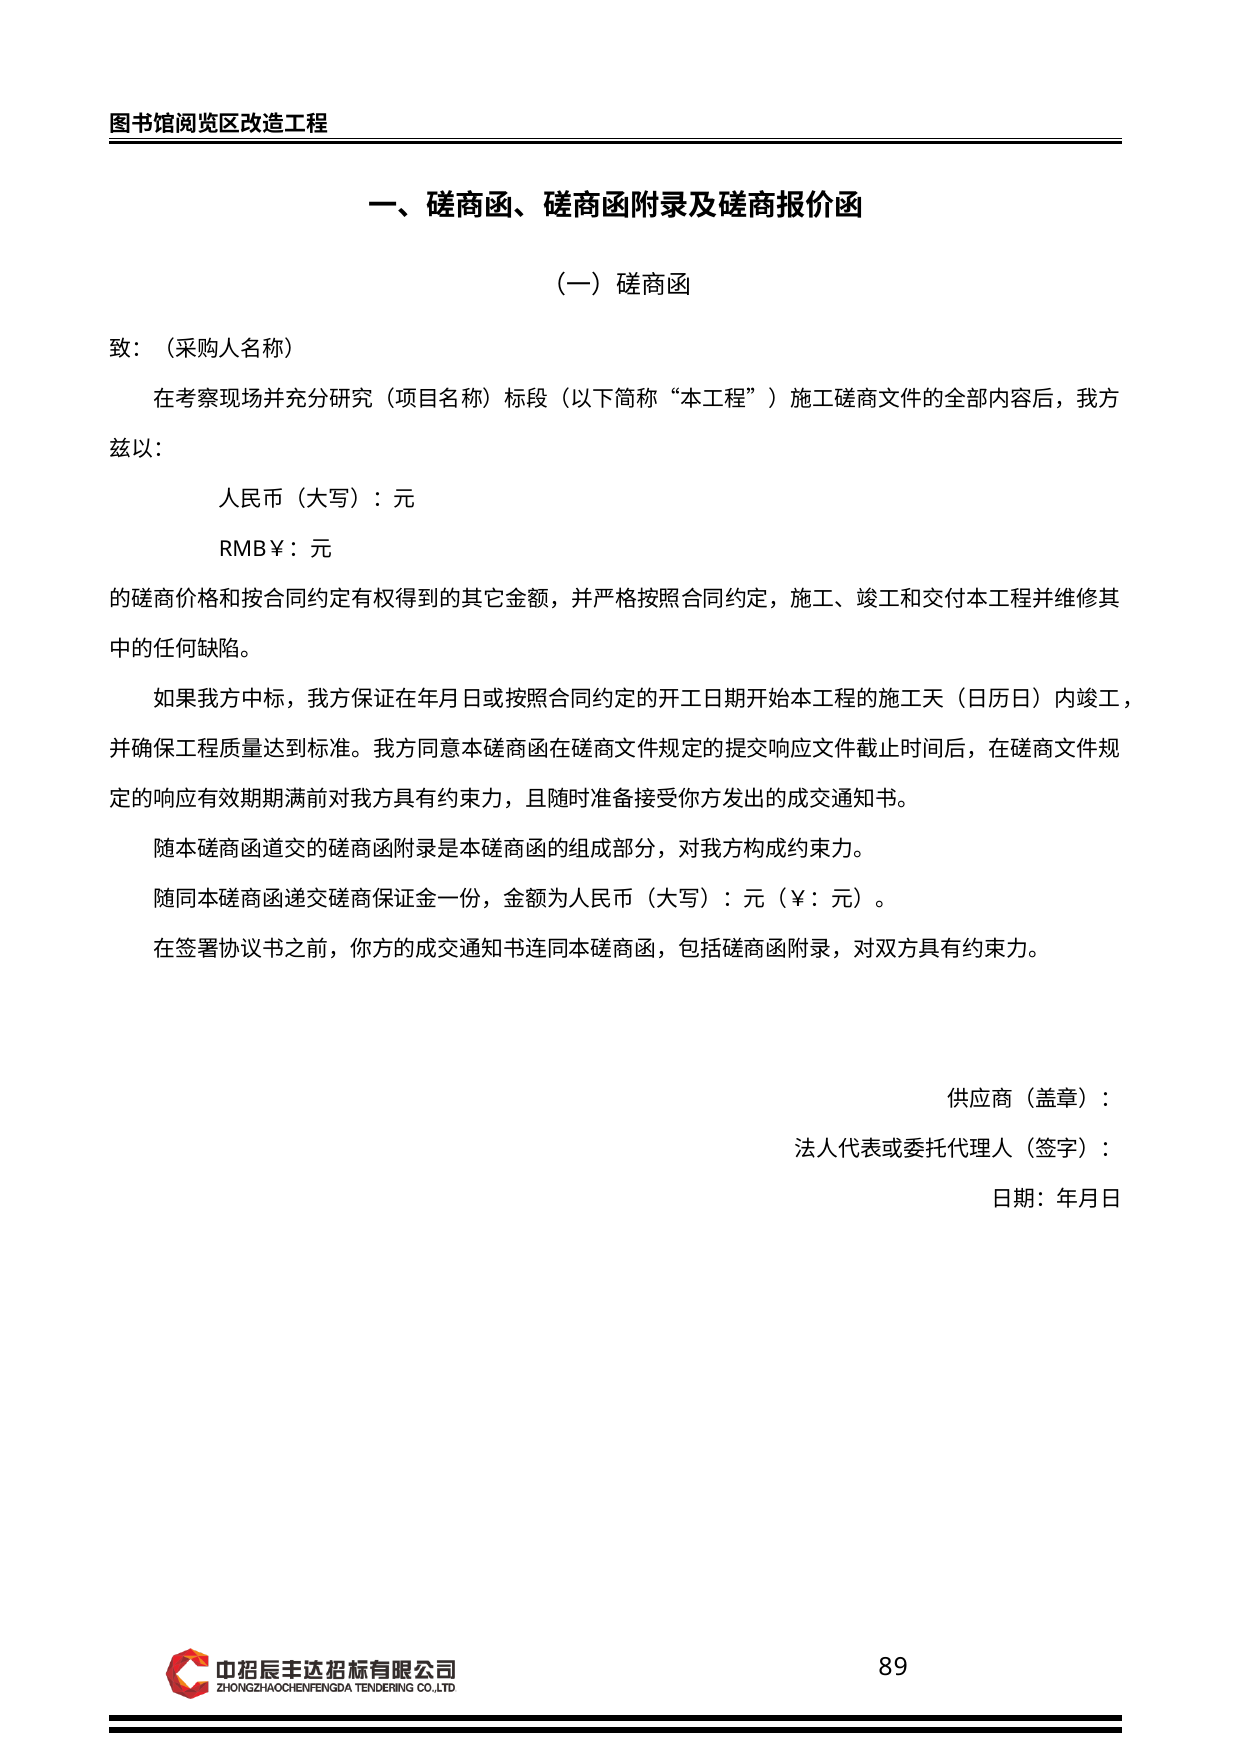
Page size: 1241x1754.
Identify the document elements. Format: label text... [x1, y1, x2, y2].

text 在签署协议书之前，你方的成交通知书连同本磋商函，包括磋商函附录，对双方具有约束力。 [109, 916, 1122, 966]
text 的磋商价格和按合同约定有权得到的其它金额，并严格按照合同约定，施工、竣工和交付本工程并维修其中的任何缺陷。 [109, 566, 1122, 666]
text 日期：年月日 [109, 1166, 1122, 1216]
picture [165, 1648, 457, 1699]
text 一、磋商函、磋商函附录及磋商报价函 [109, 173, 1122, 226]
text 随同本磋商函递交磋商保证金一份，金额为人民币（大写）：元（￥：元）。 [109, 866, 1122, 916]
text 供应商（盖章）： [109, 1066, 1122, 1116]
text 人民币（大写）：元 [109, 466, 1122, 516]
text RMB￥：元 [109, 516, 1122, 566]
text 法人代表或委托代理人（签字）： [109, 1116, 1122, 1166]
text 随本磋商函道交的磋商函附录是本磋商函的组成部分，对我方构成约束力。 [109, 816, 1122, 866]
text 如果我方中标，我方保证在年月日或按照合同约定的开工日期开始本工程的施工天（日历日）内竣工，并确保工程质量达到标准。我方同意本磋商函在磋商文件规定的提交响应文件截止时间后，在磋商文件规定的响应有效期期满前对我方具有约束力，且随时准备接受你方发出的成交通知书。 [109, 666, 1122, 816]
text （一）磋商函 [109, 251, 1122, 304]
text 致：（采购人名称） [109, 316, 1122, 366]
text 在考察现场并充分研究（项目名称）标段（以下简称“本工程”）施工磋商文件的全部内容后，我方兹以： [109, 366, 1122, 466]
